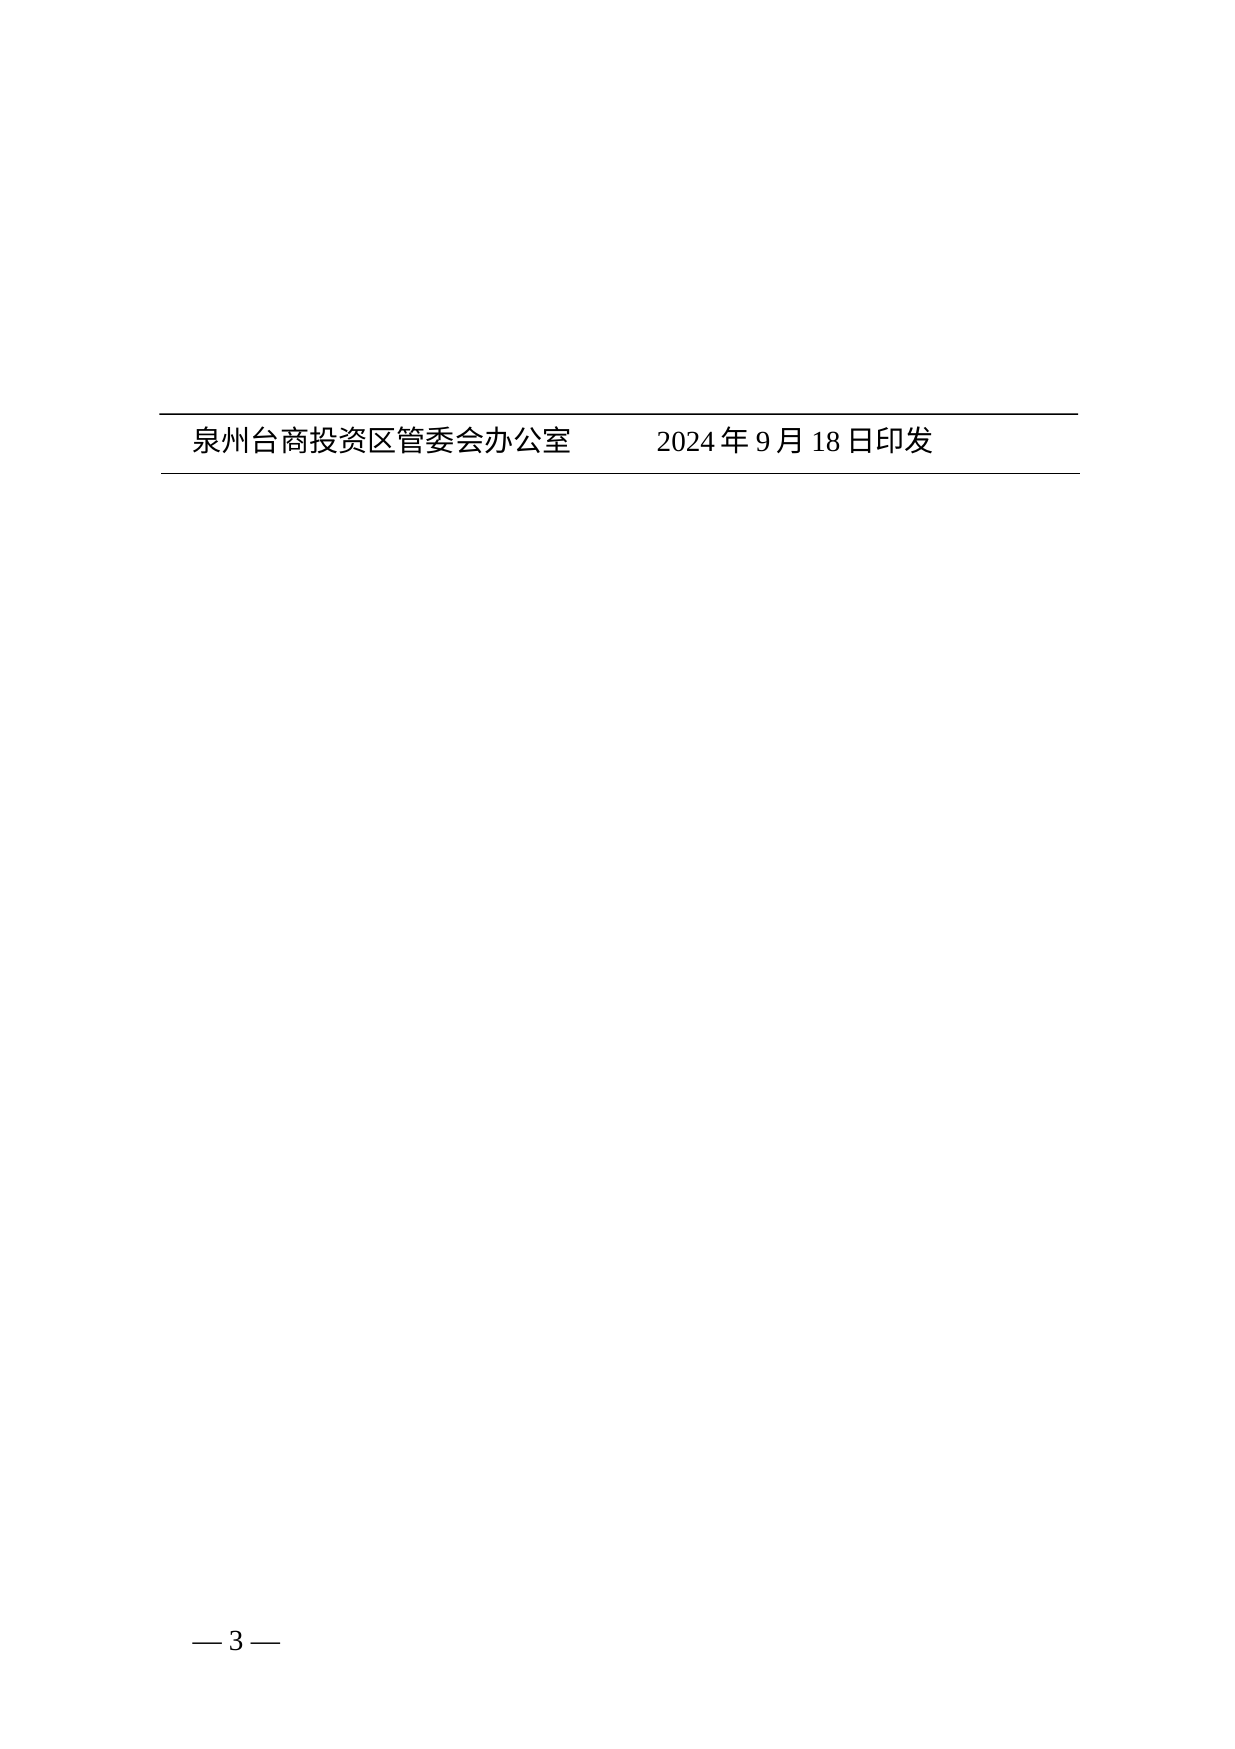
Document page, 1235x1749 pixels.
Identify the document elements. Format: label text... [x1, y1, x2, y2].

text 泉州台商投资区管委会办公室 2024年9月18日印发 [192, 415, 1042, 471]
